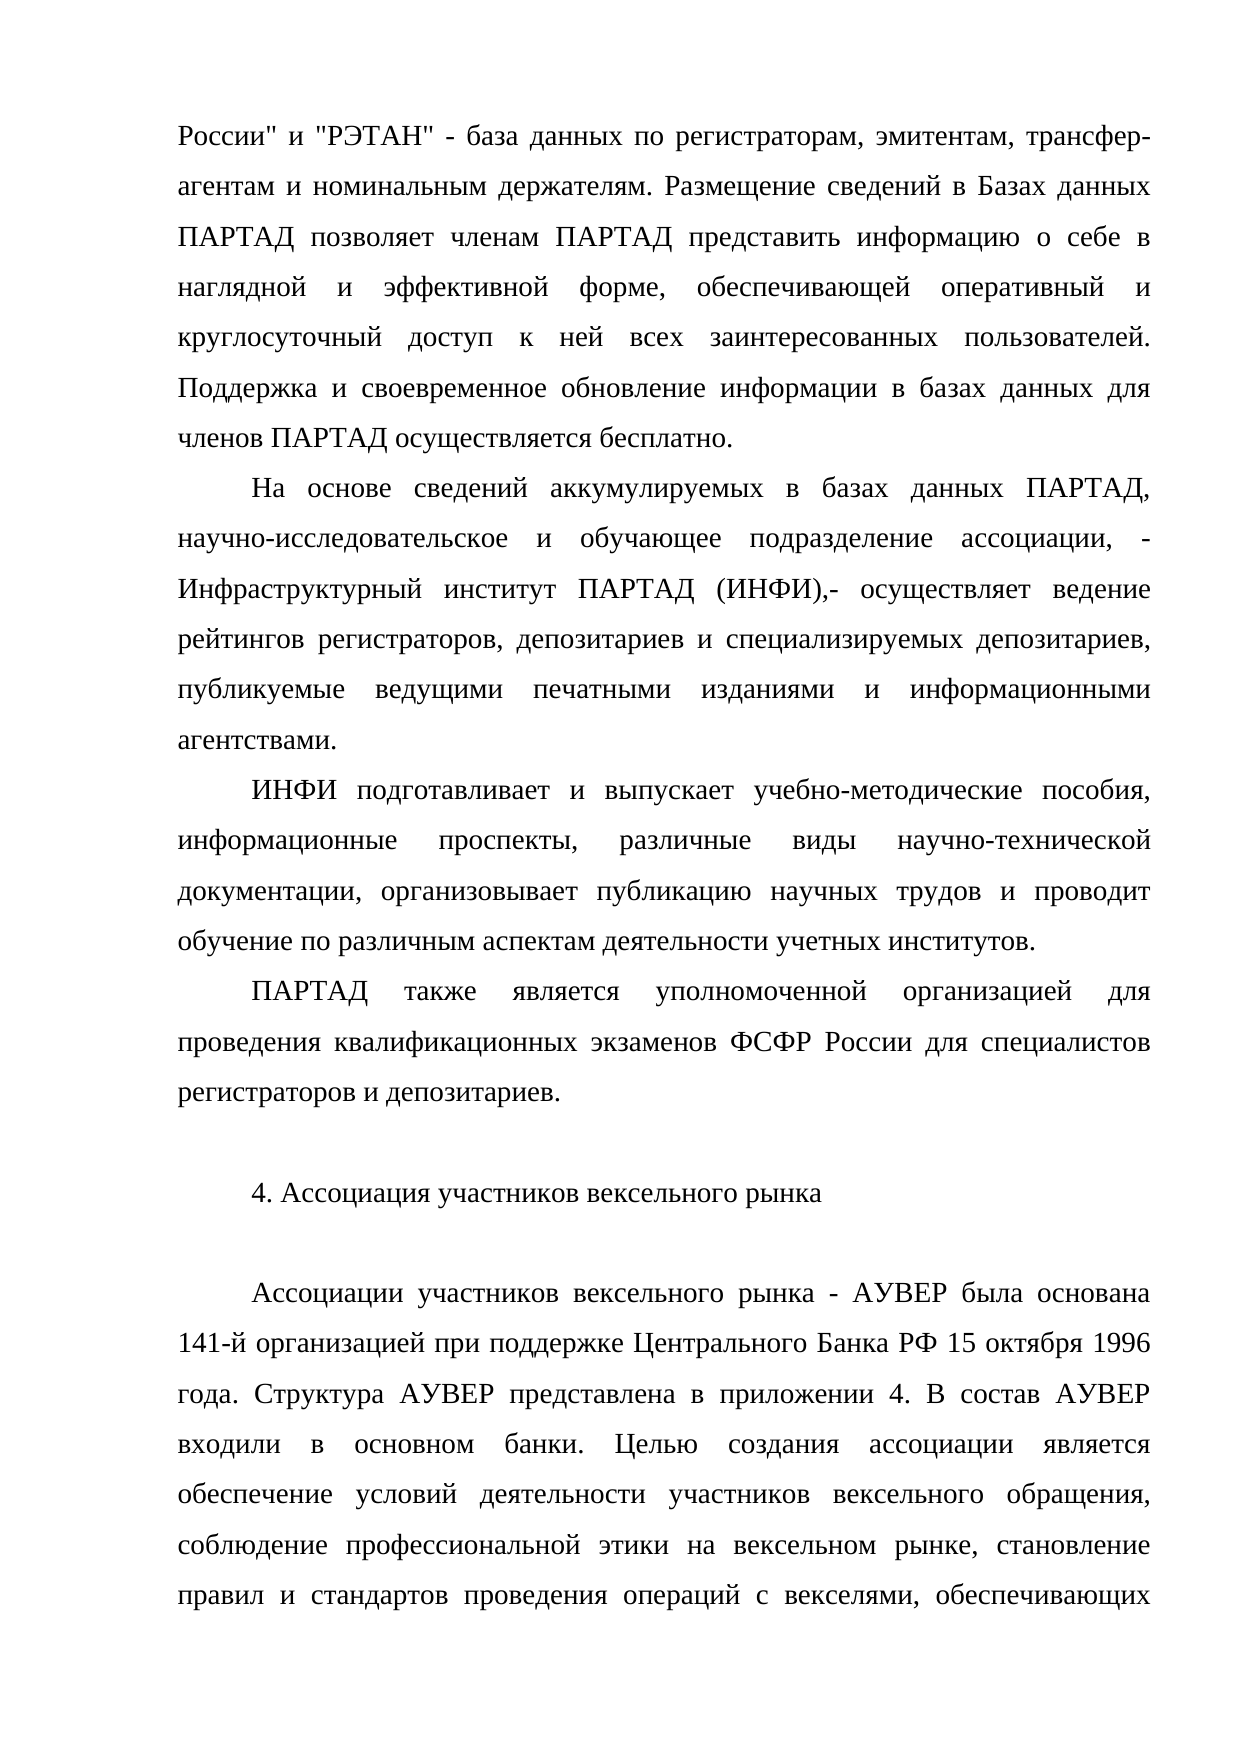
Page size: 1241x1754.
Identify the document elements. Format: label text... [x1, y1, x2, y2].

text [177, 118, 1152, 453]
text 4. Ассоциация участников вексельного рынка [177, 1175, 1152, 1208]
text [177, 1275, 1152, 1611]
text ПАРТАД также является уполномоченной организацией для проведения квалификационных экзаменов ФСФР России для специалистов регистраторов и депозитариев. [177, 973, 1152, 1108]
text На основе сведений аккумулируемых в базах данных ПАРТАД, научно-исследовательское и обучающее подразделение ассоциации, - Инфраструктурный институт ПАРТАД (ИНФИ),- осуществляет ведение рейтингов регистраторов, депозитариев и специализируемых депозитариев, публикуемые ведущими печатными изданиями и информационными агентствами. [177, 470, 1152, 755]
text ИНФИ подготавливает и выпускает учебно-методические пособия, информационные проспекты, различные виды научно-технической документации, организовывает публикацию научных трудов и проводит обучение по различным аспектам деятельности учетных институтов. [177, 772, 1152, 957]
